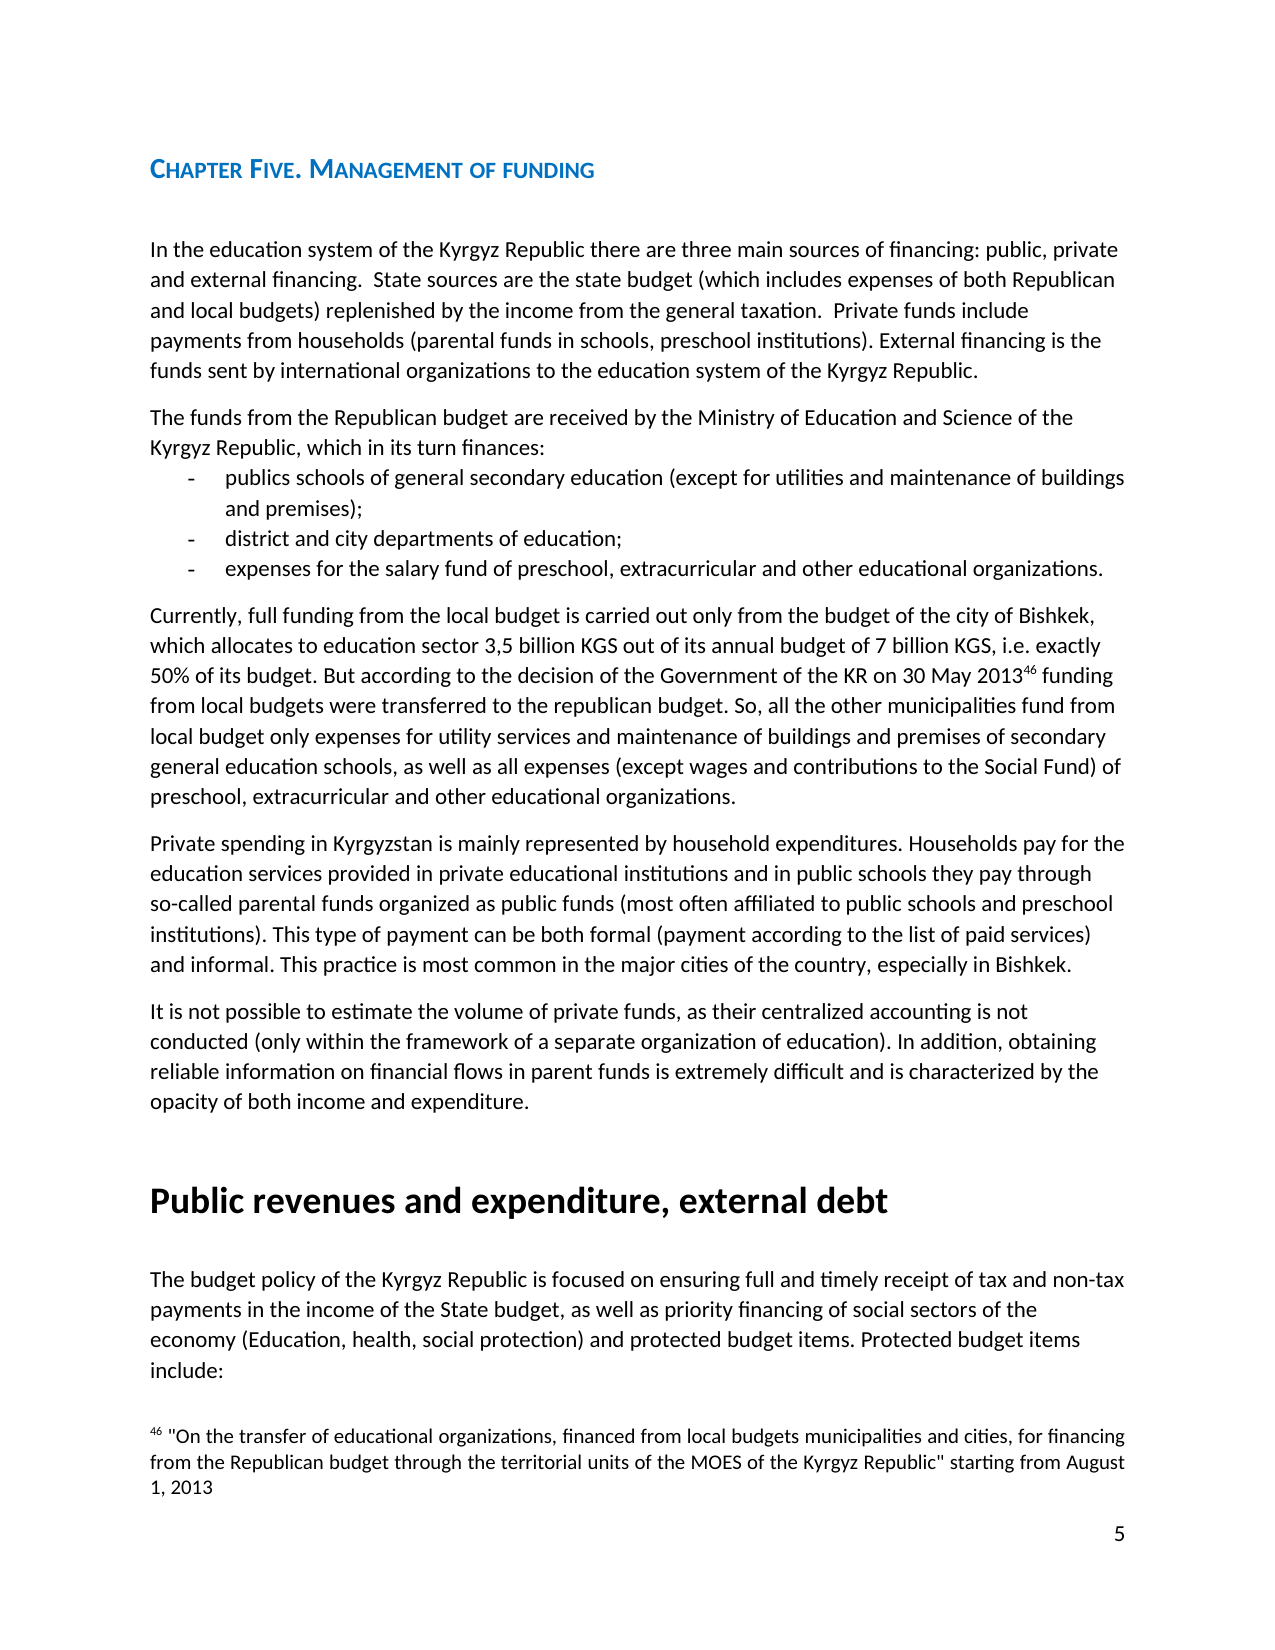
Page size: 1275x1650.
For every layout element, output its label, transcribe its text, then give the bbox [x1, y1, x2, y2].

list publics schools of general secondary education (except for utilities and maintenance of buildings and premises); [187, 463, 1125, 522]
list expenses for the salary fund of preschool, extracurricular and other educational organizations. [187, 554, 1125, 582]
list district and city departments of education; [187, 524, 1125, 552]
text It is not possible to estimate the volume of private funds, as their centralized accounting is not conducted (only within the framework of a separate organization of education). In addition, obtaining reliable information on financial flows in parent funds is extremely difficult and is characterized by the opacity of both income and expenditure. [150, 997, 1125, 1115]
text Private spending in Kyrgyzstan is mainly represented by household expenditures. Households pay for the education services provided in private educational institutions and in public schools they pay through so-called parental funds organized as public funds (most often affiliated to public schools and preschool institutions). This type of payment can be both formal (payment according to the list of paid services) and informal. This practice is most common in the major cities of the country, especially in Bishkek. [150, 829, 1125, 978]
text Currently, full funding from the local budget is carried out only from the budget of the city of Bishkek, which allocates to education sector 3,5 billion KGS out of its annual budget of 7 billion KGS, i.e. exactly 50% of its budget. But according to the decision of the Government of the KR on 30 May 2013 funding from local budgets were transferred to the republican budget. So, all the other municipalities fund from local budget only expenses for utility services and maintenance of buildings and premises of secondary general education schools, as well as all expenses (except wages and contributions to the Social Fund) of preschool, extracurricular and other educational organizations. [150, 601, 1125, 810]
text The funds from the Republican budget are received by the Ministry of Education and Science of the Kyrgyz Republic, which in its turn finances: [150, 403, 1125, 461]
text In the education system of the Kyrgyz Republic there are three main sources of financing: public, private and external financing. State sources are the state budget (which includes expenses of both Republican and local budgets) replenished by the income from the general taxation. Private funds include payments from households (parental funds in schools, preschool institutions). External financing is the funds sent by international organizations to the education system of the Kyrgyz Republic. [150, 235, 1125, 384]
subtitle Chapter Five. Management of funding [150, 150, 1125, 186]
subtitle Public revenues and expenditure, external debt [150, 1177, 1125, 1223]
text The budget policy of the Kyrgyz Republic is focused on ensuring full and timely receipt of tax and non-tax payments in the income of the State budget, as well as priority financing of social sectors of the economy (Education, health, social protection) and protected budget items. Protected budget items include: [150, 1265, 1125, 1384]
